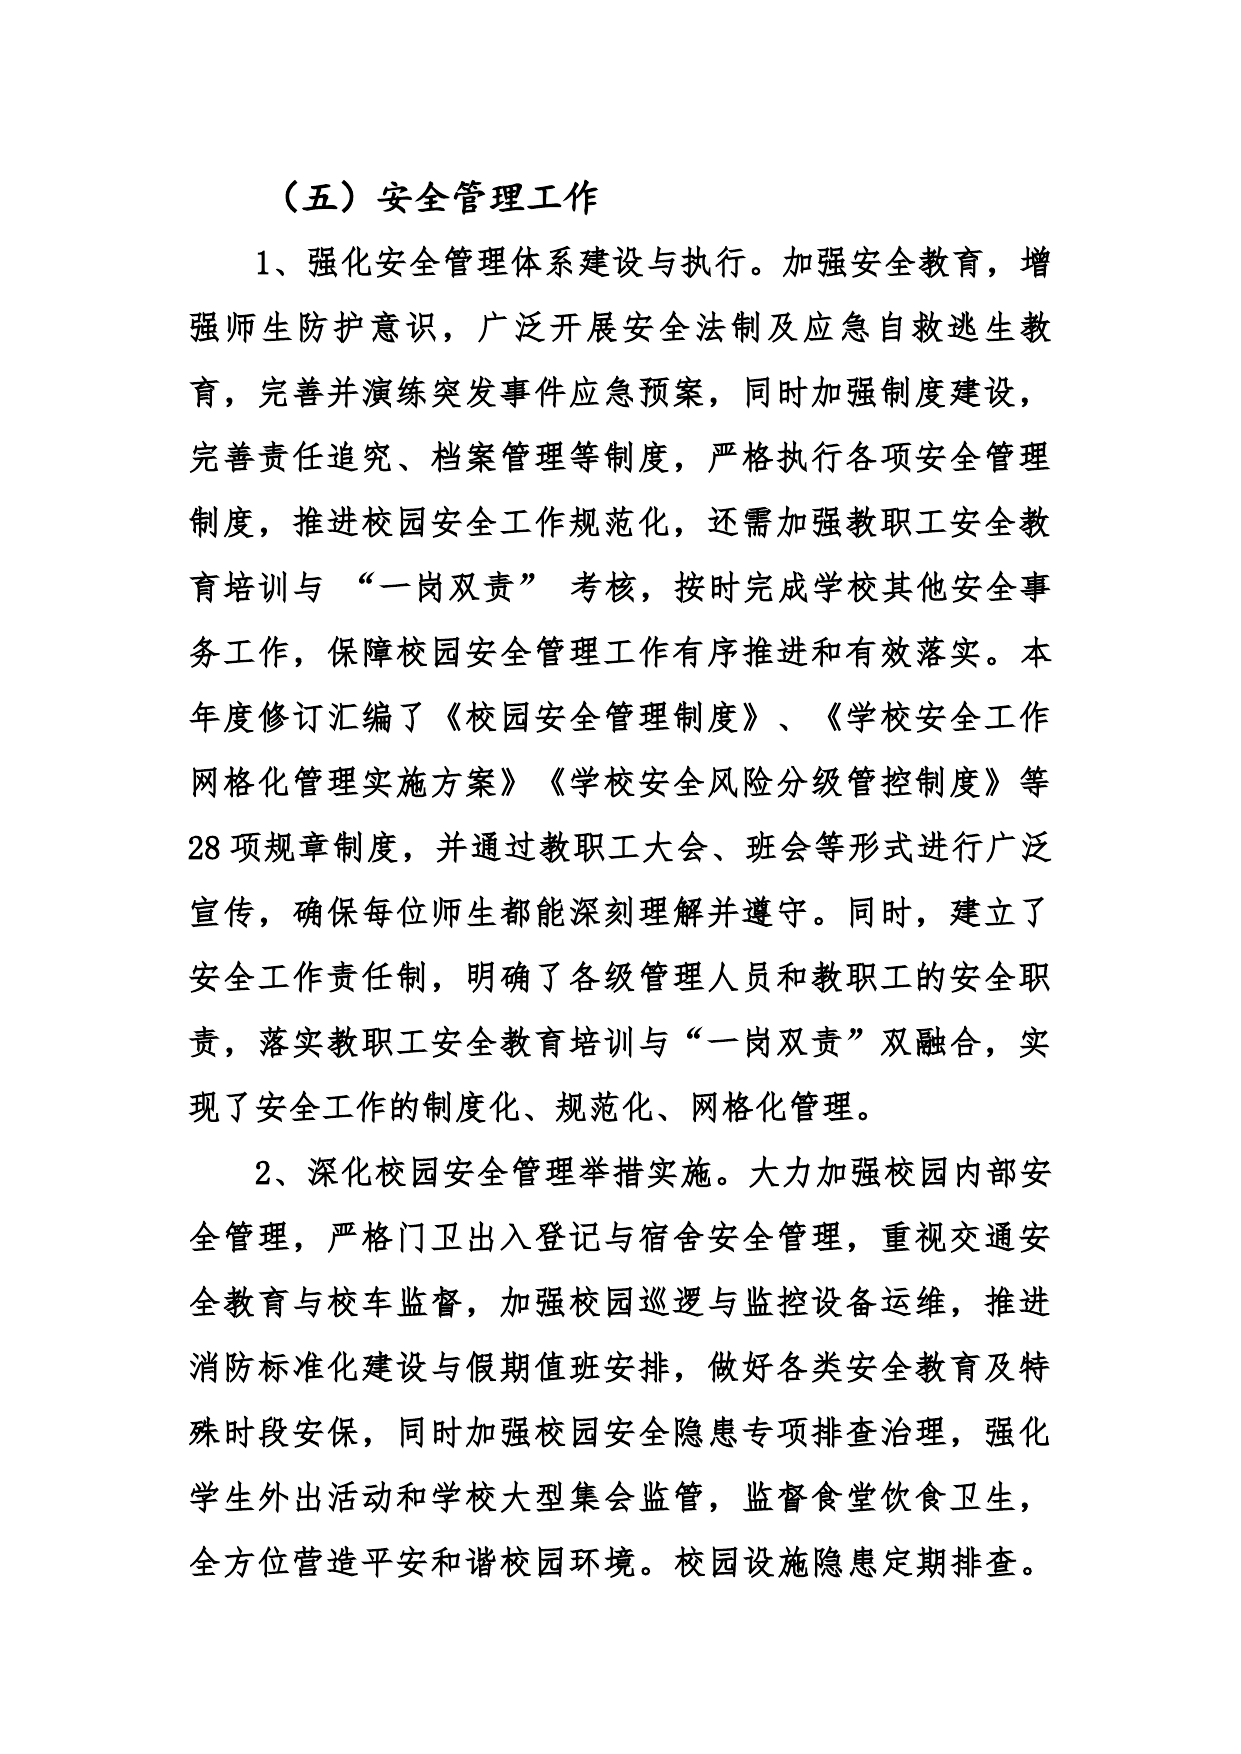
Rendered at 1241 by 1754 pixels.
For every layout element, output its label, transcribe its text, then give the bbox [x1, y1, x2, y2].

text （五）安全管理工作 [187, 162, 1053, 227]
text 1、强化安全管理体系建设与执行。加强安全教育，增强师生防护意识，广泛开展安全法制及应急自救逃生教育，完善并演练突发事件应急预案，同时加强制度建设，完善责任追究、档案管理等制度，严格执行各项安全管理制度，推进校园安全工作规范化，还需加强教职工安全教育培训与 “一岗双责” 考核，按时完成学校其他安全事务工作，保障校园安全管理工作有序推进和有效落实。本年度修订汇编了《校园安全管理制度》、《学校安全工作网格化管理实施方案》《学校安全风险分级管控制度》等28项规章制度，并通过教职工大会、班会等形式进行广泛宣传，确保每位师生都能深刻理解并遵守。同时，建立了安全工作责任制，明确了各级管理人员和教职工的安全职责，落实教职工安全教育培训与“一岗双责”双融合，实现了安全工作的制度化、规范化、网格化管理。 [187, 227, 1053, 1137]
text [187, 1137, 1053, 1592]
